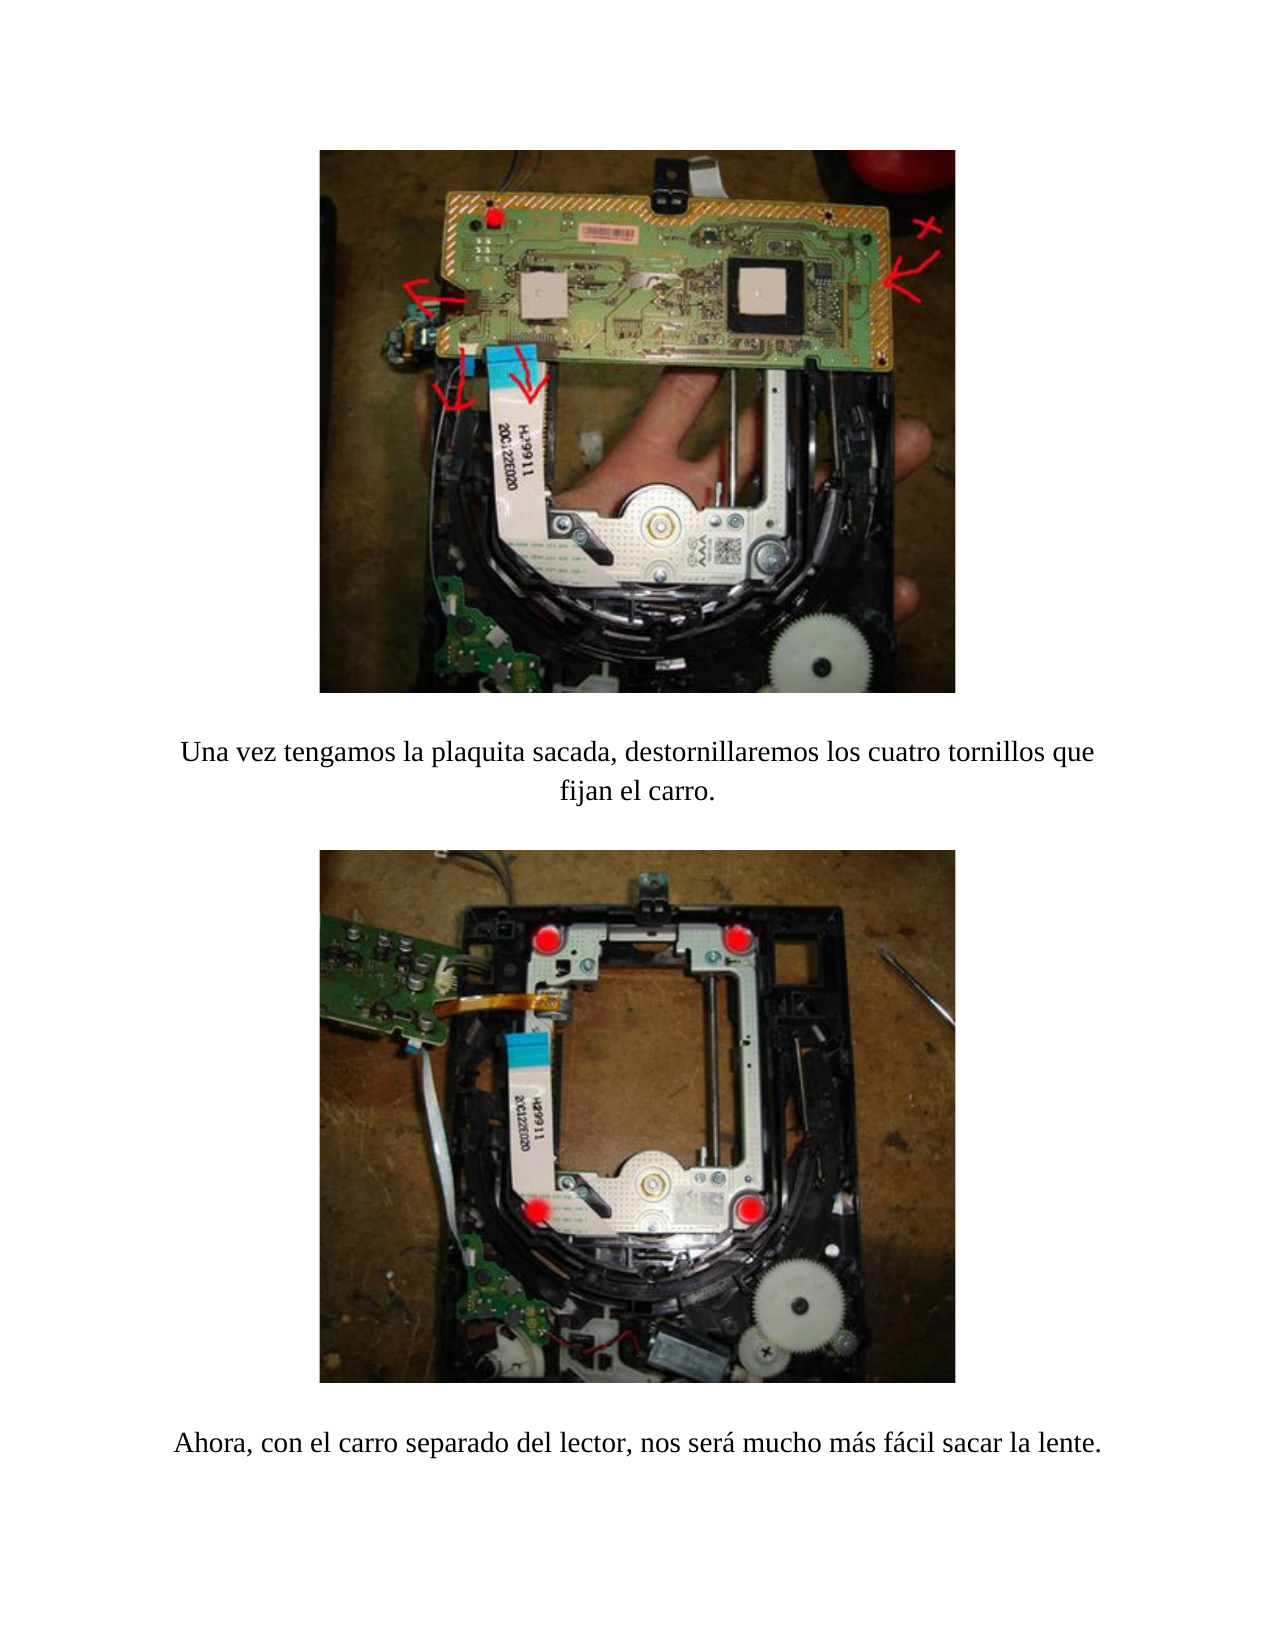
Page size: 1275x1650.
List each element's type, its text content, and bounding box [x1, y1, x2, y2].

picture [319, 150, 956, 693]
picture [319, 850, 956, 1383]
text Ahora, con el carro separado del lector, nos será mucho más fácil sacar la lente. [150, 1425, 1125, 1459]
text Una vez tengamos la plaquita sacada, destornillaremos los cuatro tornillos que fijan el carro. [150, 734, 1125, 807]
